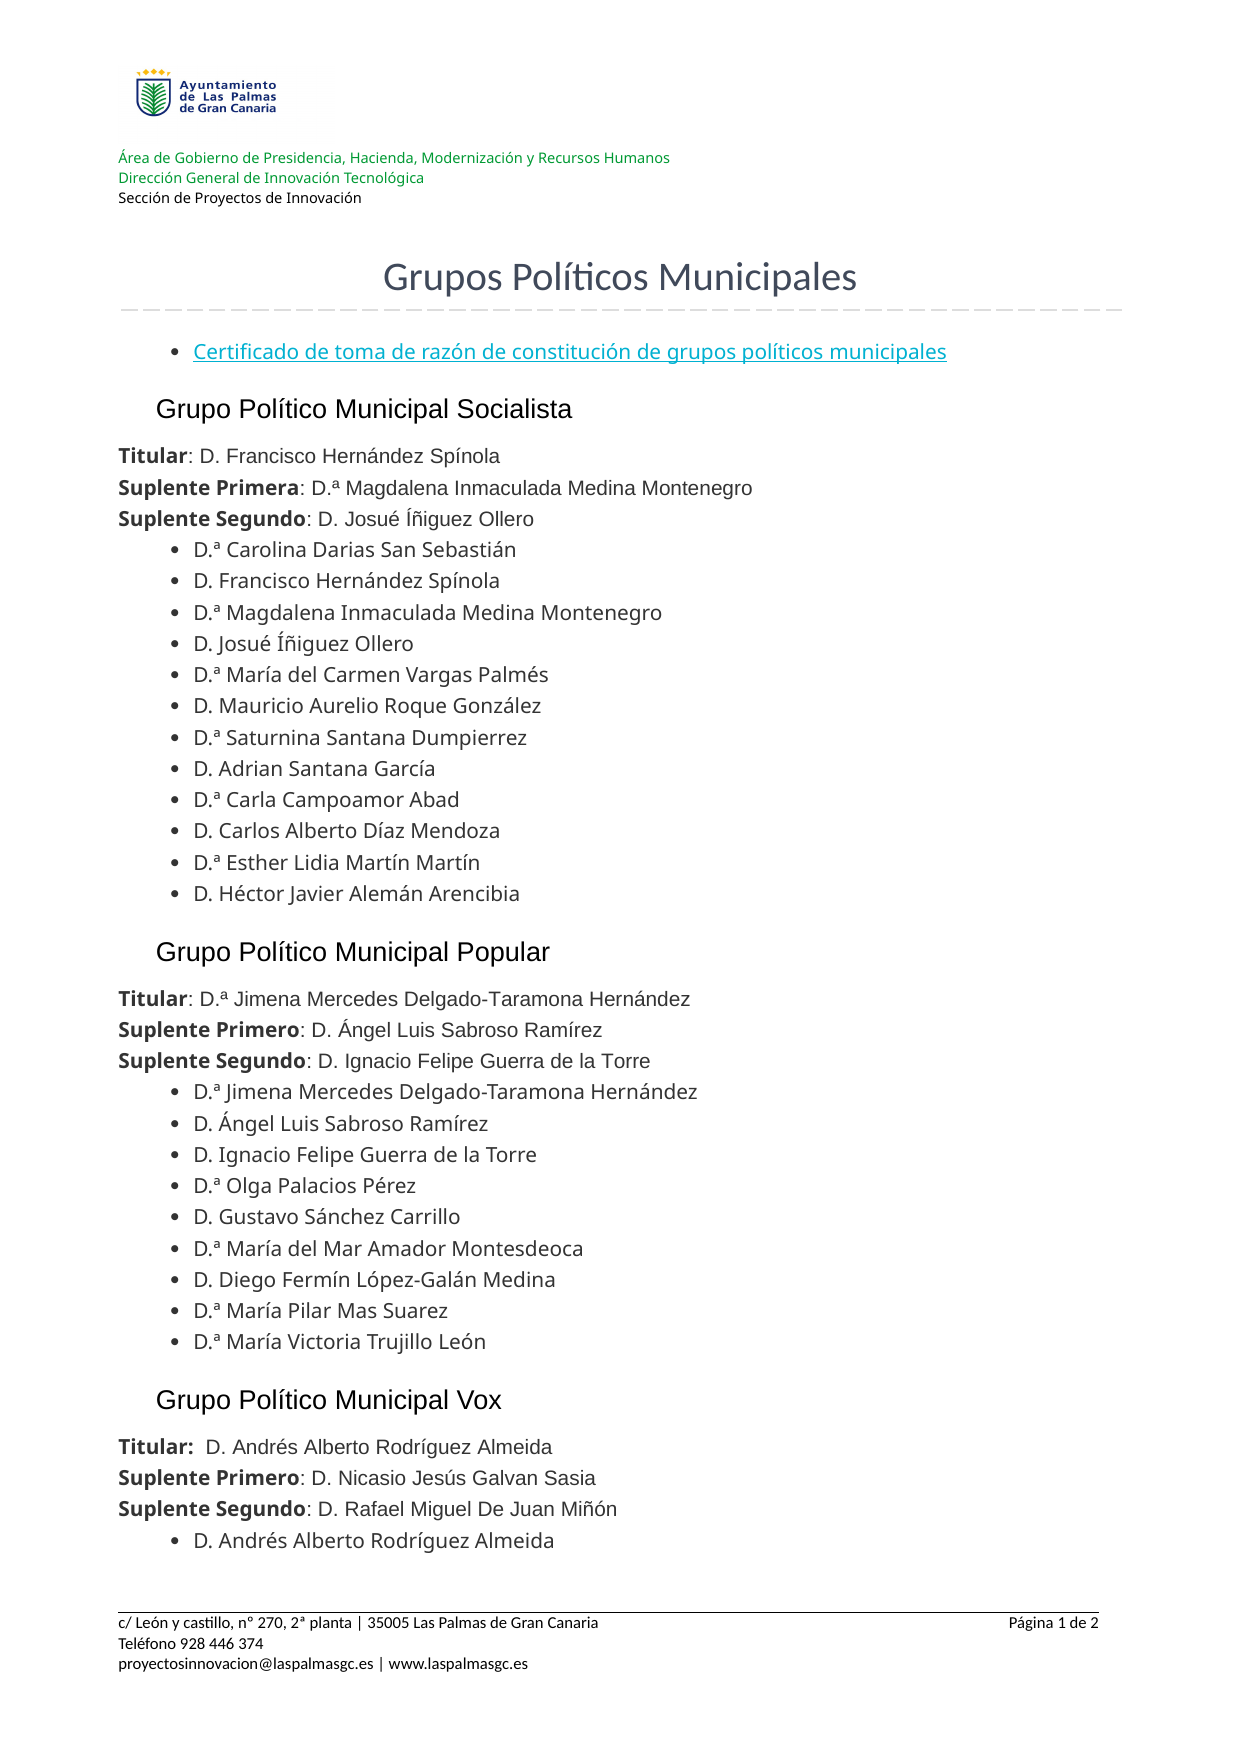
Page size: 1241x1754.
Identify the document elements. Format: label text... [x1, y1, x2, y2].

text Titular: D. Francisco Hernández Spínola [118, 439, 1122, 470]
list D. Ángel Luis Sabroso Ramírez [171, 1106, 1122, 1137]
subtitle Grupos Políticos Municipales [118, 251, 1122, 311]
list D. Gustavo Sánchez Carrillo [171, 1199, 1122, 1231]
text Suplente Primera: D.ª Magdalena Inmaculada Medina Montenegro [118, 470, 1122, 501]
list D.ª María Victoria Trujillo León [171, 1324, 1122, 1356]
list D.ª Jimena Mercedes Delgado-Taramona Hernández [171, 1074, 1122, 1106]
list D. Carlos Alberto Díaz Mendoza [171, 814, 1122, 845]
list D.ª María del Mar Amador Montesdeoca [171, 1231, 1122, 1262]
list D. Francisco Hernández Spínola [171, 564, 1122, 595]
list Certificado de toma de razón de constitución de grupos políticos municipales [171, 334, 1122, 365]
list D. Héctor Javier Alemán Arencibia [171, 876, 1122, 907]
list D.ª María Pilar Mas Suarez [171, 1293, 1122, 1324]
list D. Andrés Alberto Rodríguez Almeida [171, 1523, 1122, 1554]
list D.ª Olga Palacios Pérez [171, 1168, 1122, 1199]
list D. Josué Íñiguez Ollero [171, 626, 1122, 657]
text Suplente Segundo: D. Ignacio Felipe Guerra de la Torre [118, 1043, 1122, 1074]
text Titular: D. Andrés Alberto Rodríguez Almeida [118, 1429, 1122, 1461]
subtitle Grupo Político Municipal Popular [156, 936, 1122, 967]
list D.ª Saturnina Santana Dumpierrez [171, 720, 1122, 751]
list D.ª Carla Campoamor Abad [171, 782, 1122, 814]
list D.ª Carolina Darias San Sebastián [171, 532, 1122, 564]
subtitle Grupo Político Municipal Socialista [156, 393, 1122, 424]
list D.ª Magdalena Inmaculada Medina Montenegro [171, 595, 1122, 626]
list D. Mauricio Aurelio Roque González [171, 689, 1122, 720]
list D. Adrian Santana García [171, 751, 1122, 782]
text Titular: D.ª Jimena Mercedes Delgado-Taramona Hernández [118, 981, 1122, 1012]
text Suplente Primero: D. Nicasio Jesús Galvan Sasia [118, 1461, 1122, 1492]
list D.ª María del Carmen Vargas Palmés [171, 657, 1122, 689]
picture [118, 65, 336, 144]
list D.ª Esther Lidia Martín Martín [171, 845, 1122, 876]
list D. Diego Fermín López-Galán Medina [171, 1262, 1122, 1293]
text Suplente Primero: D. Ángel Luis Sabroso Ramírez [118, 1012, 1122, 1043]
subtitle Grupo Político Municipal Vox [156, 1384, 1122, 1415]
text Suplente Segundo: D. Rafael Miguel De Juan Miñón [118, 1492, 1122, 1523]
text Suplente Segundo: D. Josué Íñiguez Ollero [118, 501, 1122, 532]
list D. Ignacio Felipe Guerra de la Torre [171, 1137, 1122, 1168]
